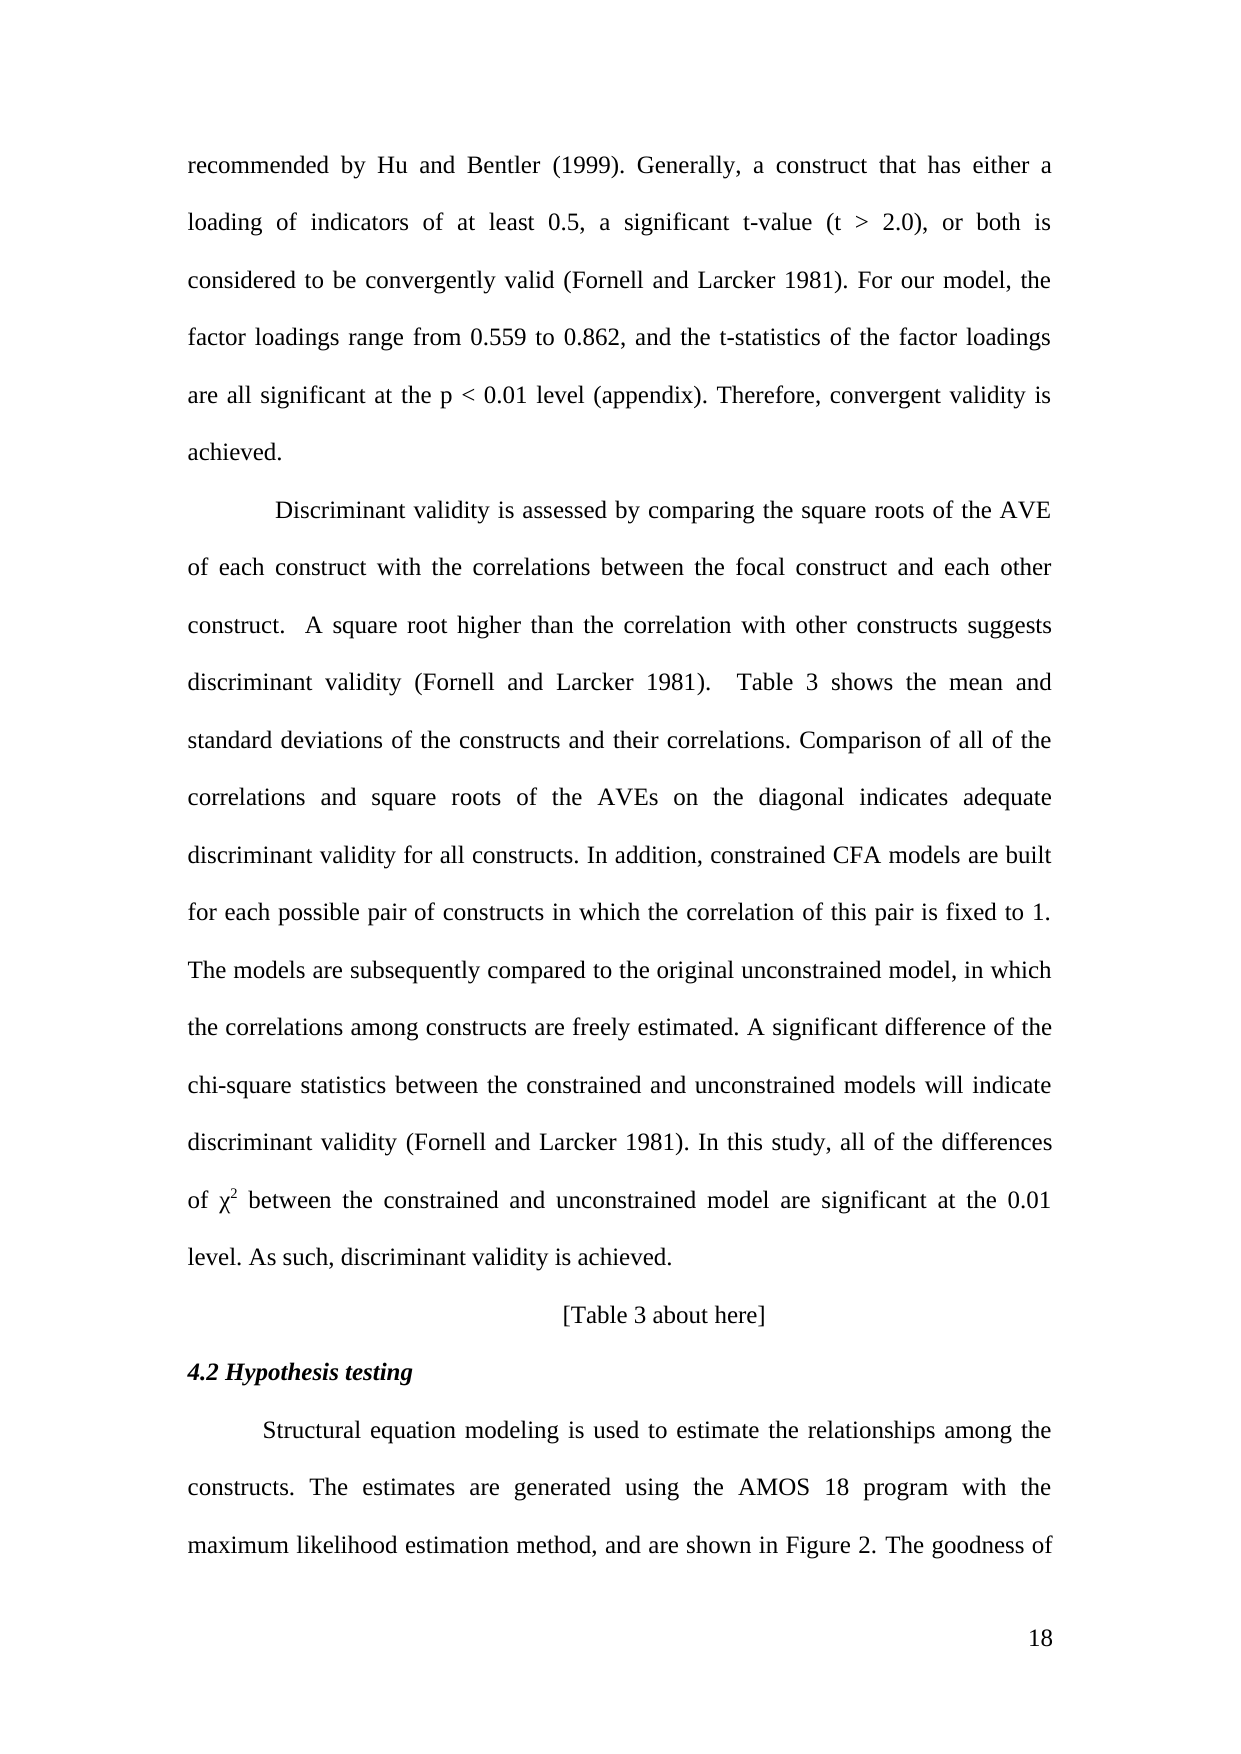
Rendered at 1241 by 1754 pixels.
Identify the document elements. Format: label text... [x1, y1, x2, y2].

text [187, 1415, 1053, 1559]
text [187, 150, 1053, 466]
text [Table 3 about here] [187, 1300, 1053, 1329]
text 4.2 Hypothesis testing [187, 1357, 1053, 1386]
text Discriminant validity is assessed by comparing the square roots of the AVE of each construct with the correlations between the focal construct and each other construct. A square root higher than the correlation with other constructs suggests discriminant validity (Fornell and Larcker 1981). Table 3 shows the mean and standard deviations of the constructs and their correlations. Comparison of all of the correlations and square roots of the AVEs on the diagonal indicates adequate discriminant validity for all constructs. In addition, constrained CFA models are built for each possible pair of constructs in which the correlation of this pair is fixed to 1. The models are subsequently compared to the original unconstrained model, in which the correlations among constructs are freely estimated. A significant difference of the chi-square statistics between the constrained and unconstrained models will indicate discriminant validity (Fornell and Larcker 1981). In this study, all of the differences of χ2 between the constrained and unconstrained model are significant at the 0.01 level. As such, discriminant validity is achieved. [187, 495, 1053, 1271]
